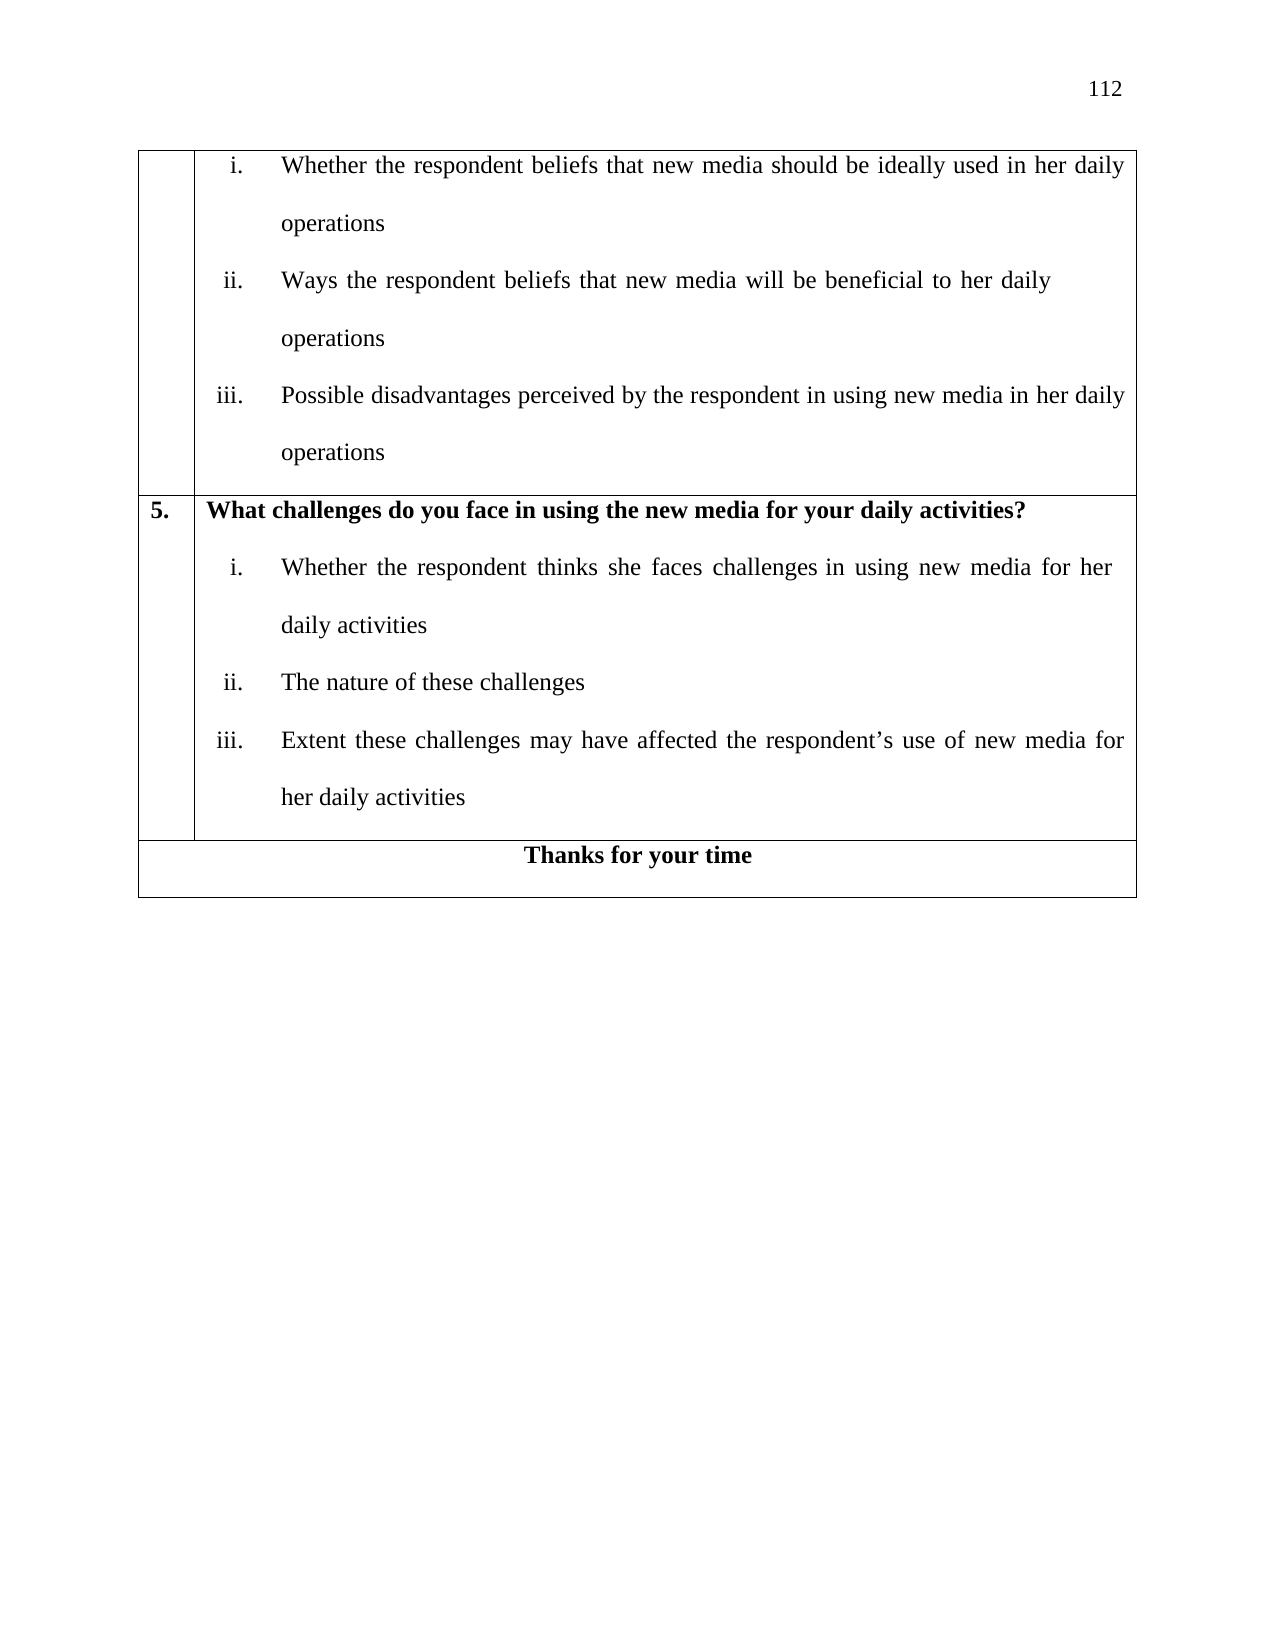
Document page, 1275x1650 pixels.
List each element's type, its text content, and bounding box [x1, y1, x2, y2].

table_cell What challenges do you face in using the new media for your daily activities? Whether the respondent thinks she faces challenges in using new media for her daily activities The nature of these challenges Extent these challenges may have affected the respondent’s use of new media for her daily activities [195, 496, 1136, 839]
table_cell Thanks for your time [139, 841, 1136, 897]
table_header Whether the respondent beliefs that new media should be ideally used in her daily operations Ways the respondent beliefs that new media will be beneficial to her daily operations Possible disadvantages perceived by the respondent in using new media in her daily operations [195, 151, 1136, 494]
table_header [139, 151, 194, 494]
table_cell 5. [139, 496, 194, 839]
